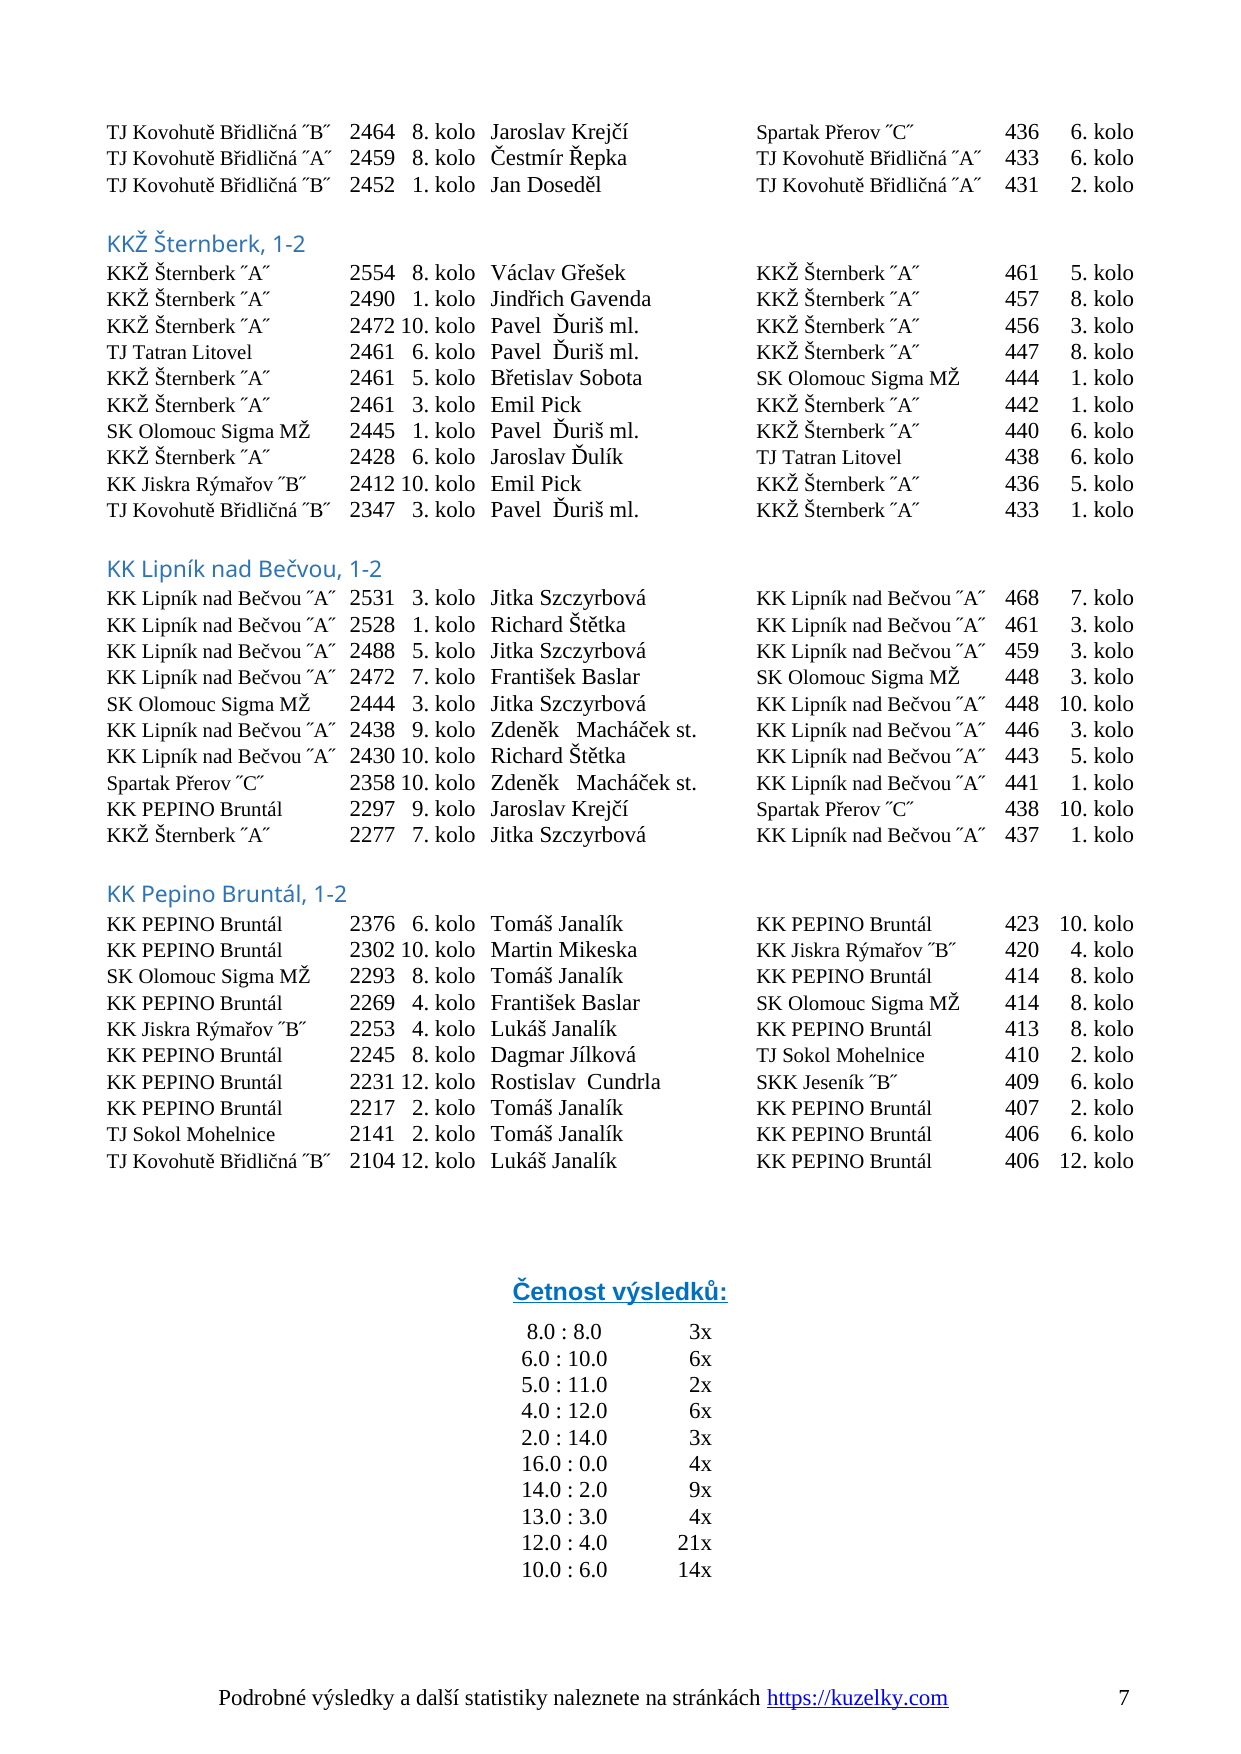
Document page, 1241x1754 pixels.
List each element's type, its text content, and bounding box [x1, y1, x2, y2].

text TJ Kovohutě Břidličná ˝B˝ 2347 3. kolo Pavel Ďuriš ml. KKŽ Šternberk ˝A˝ 433 1. kolo [106, 496, 1134, 522]
text 4.0 : 12.0 6x [106, 1397, 1134, 1424]
text TJ Kovohutě Břidličná ˝B˝ 2452 1. kolo Jan Doseděl TJ Kovohutě Břidličná ˝A˝ 431 2. kolo [106, 171, 1134, 197]
text KKŽ Šternberk ˝A˝ 2472 10. kolo Pavel Ďuriš ml. KKŽ Šternberk ˝A˝ 456 3. kolo [106, 312, 1134, 338]
text SK Olomouc Sigma MŽ 2293 8. kolo Tomáš Janalík KK PEPINO Bruntál 414 8. kolo [106, 962, 1134, 989]
text 12.0 : 4.0 21x [106, 1529, 1134, 1556]
text KK PEPINO Bruntál 2269 4. kolo František Baslar SK Olomouc Sigma MŽ 414 8. kolo [106, 989, 1134, 1015]
text KK PEPINO Bruntál 2297 9. kolo Jaroslav Krejčí Spartak Přerov ˝C˝ 438 10. kolo [106, 795, 1134, 821]
text KKŽ Šternberk ˝A˝ 2277 7. kolo Jitka Szczyrbová KK Lipník nad Bečvou ˝A˝ 437 1. kolo [106, 821, 1134, 848]
text TJ Kovohutě Břidličná ˝B˝ 2104 12. kolo Lukáš Janalík KK PEPINO Bruntál 406 12. kolo [106, 1147, 1134, 1173]
text KK PEPINO Bruntál 2245 8. kolo Dagmar Jílková TJ Sokol Mohelnice 410 2. kolo [106, 1041, 1134, 1068]
text KKŽ Šternberk ˝A˝ 2461 3. kolo Emil Pick KKŽ Šternberk ˝A˝ 442 1. kolo [106, 391, 1134, 417]
text Spartak Přerov ˝C˝ 2358 10. kolo Zdeněk Macháček st. KK Lipník nad Bečvou ˝A˝ 441 1. kolo [106, 769, 1134, 795]
text KKŽ Šternberk ˝A˝ 2461 5. kolo Břetislav Sobota SK Olomouc Sigma MŽ 444 1. kolo [106, 364, 1134, 391]
text Četnost výsledků: [94, 1277, 1145, 1306]
text KK PEPINO Bruntál 2302 10. kolo Martin Mikeska KK Jiskra Rýmařov ˝B˝ 420 4. kolo [106, 936, 1134, 962]
subtitle KK Pepino Bruntál, 1-2 [106, 878, 1134, 909]
text 6.0 : 10.0 6x [106, 1345, 1134, 1371]
text KK Lipník nad Bečvou ˝A˝ 2528 1. kolo Richard Štětka KK Lipník nad Bečvou ˝A˝ 461 3. kolo [106, 611, 1134, 637]
text KKŽ Šternberk ˝A˝ 2490 1. kolo Jindřich Gavenda KKŽ Šternberk ˝A˝ 457 8. kolo [106, 285, 1134, 312]
text TJ Kovohutě Břidličná ˝A˝ 2459 8. kolo Čestmír Řepka TJ Kovohutě Břidličná ˝A˝ 433 6. kolo [106, 144, 1134, 171]
text KK Jiskra Rýmařov ˝B˝ 2412 10. kolo Emil Pick KKŽ Šternberk ˝A˝ 436 5. kolo [106, 470, 1134, 496]
text KK Lipník nad Bečvou ˝A˝ 2430 10. kolo Richard Štětka KK Lipník nad Bečvou ˝A˝ 443 5. kolo [106, 742, 1134, 769]
text 14.0 : 2.0 9x [106, 1477, 1134, 1503]
text KK Lipník nad Bečvou ˝A˝ 2488 5. kolo Jitka Szczyrbová KK Lipník nad Bečvou ˝A˝ 459 3. kolo [106, 637, 1134, 663]
text TJ Kovohutě Břidličná ˝B˝ 2464 8. kolo Jaroslav Krejčí Spartak Přerov ˝C˝ 436 6. kolo [106, 118, 1134, 144]
subtitle KKŽ Šternberk, 1-2 [106, 228, 1134, 259]
text 5.0 : 11.0 2x [106, 1371, 1134, 1397]
text TJ Tatran Litovel 2461 6. kolo Pavel Ďuriš ml. KKŽ Šternberk ˝A˝ 447 8. kolo [106, 338, 1134, 364]
text SK Olomouc Sigma MŽ 2444 3. kolo Jitka Szczyrbová KK Lipník nad Bečvou ˝A˝ 448 10. kolo [106, 690, 1134, 716]
text KKŽ Šternberk ˝A˝ 2554 8. kolo Václav Gřešek KKŽ Šternberk ˝A˝ 461 5. kolo [106, 259, 1134, 285]
text 8.0 : 8.0 3x [106, 1318, 1134, 1345]
text 16.0 : 0.0 4x [106, 1450, 1134, 1477]
text KK Lipník nad Bečvou ˝A˝ 2438 9. kolo Zdeněk Macháček st. KK Lipník nad Bečvou ˝A˝ 446 3. kolo [106, 716, 1134, 742]
text TJ Sokol Mohelnice 2141 2. kolo Tomáš Janalík KK PEPINO Bruntál 406 6. kolo [106, 1120, 1134, 1147]
text 10.0 : 6.0 14x [106, 1556, 1134, 1582]
text KK PEPINO Bruntál 2217 2. kolo Tomáš Janalík KK PEPINO Bruntál 407 2. kolo [106, 1094, 1134, 1120]
text 2.0 : 14.0 3x [106, 1424, 1134, 1450]
subtitle KK Lipník nad Bečvou, 1-2 [106, 553, 1134, 584]
text KK Lipník nad Bečvou ˝A˝ 2531 3. kolo Jitka Szczyrbová KK Lipník nad Bečvou ˝A˝ 468 7. kolo [106, 584, 1134, 611]
text KK PEPINO Bruntál 2376 6. kolo Tomáš Janalík KK PEPINO Bruntál 423 10. kolo [106, 909, 1134, 936]
text 13.0 : 3.0 4x [106, 1503, 1134, 1529]
text KK Lipník nad Bečvou ˝A˝ 2472 7. kolo František Baslar SK Olomouc Sigma MŽ 448 3. kolo [106, 663, 1134, 690]
text KKŽ Šternberk ˝A˝ 2428 6. kolo Jaroslav Ďulík TJ Tatran Litovel 438 6. kolo [106, 443, 1134, 470]
text KK Jiskra Rýmařov ˝B˝ 2253 4. kolo Lukáš Janalík KK PEPINO Bruntál 413 8. kolo [106, 1015, 1134, 1041]
text SK Olomouc Sigma MŽ 2445 1. kolo Pavel Ďuriš ml. KKŽ Šternberk ˝A˝ 440 6. kolo [106, 417, 1134, 443]
text KK PEPINO Bruntál 2231 12. kolo Rostislav Cundrla SKK Jeseník ˝B˝ 409 6. kolo [106, 1068, 1134, 1094]
